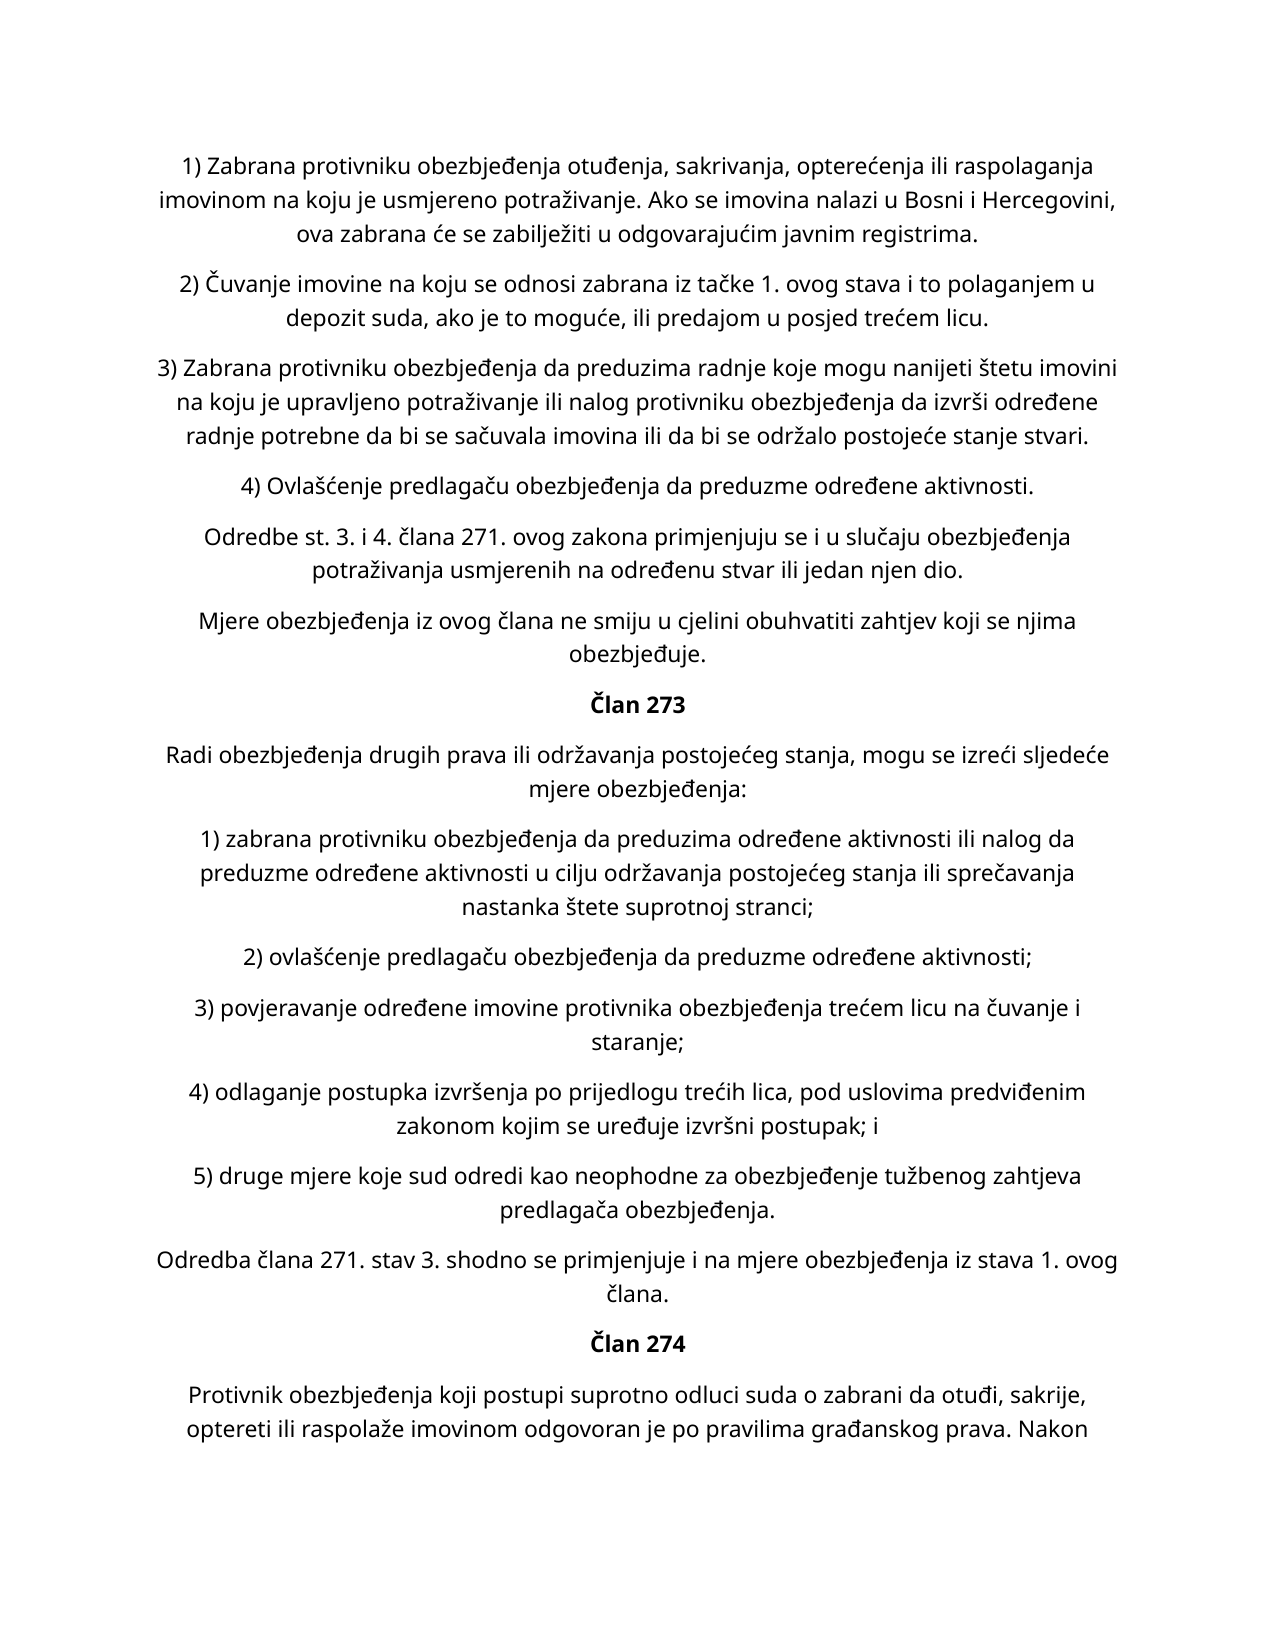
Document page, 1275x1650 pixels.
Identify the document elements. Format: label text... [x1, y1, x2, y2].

text 2) ovlašćenje predlagaču obezbjeđenja da preduzme određene aktivnosti; [150, 941, 1125, 972]
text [150, 1379, 1125, 1444]
text Odredbe st. 3. i 4. člana 271. ovog zakona primjenjuju se i u slučaju obezbjeđenja potraživanja usmjerenih na određenu stvar ili jedan njen dio. [150, 520, 1125, 585]
text 4) Ovlašćenje predlagaču obezbjeđenja da preduzme određene aktivnosti. [150, 470, 1125, 501]
text Radi obezbjeđenja drugih prava ili održavanja postojećeg stanja, mogu se izreći sljedeće mjere obezbjeđenja: [150, 739, 1125, 804]
text 3) Zabrana protivniku obezbjeđenja da preduzima radnje koje mogu nanijeti štetu imovini na koju je upravljeno potraživanje ili nalog protivniku obezbjeđenja da izvrši određene radnje potrebne da bi se sačuvala imovina ili da bi se održalo postojeće stanje stvari. [150, 352, 1125, 451]
text Član 273 [150, 689, 1125, 720]
text Odredba člana 271. stav 3. shodno se primjenjuje i na mjere obezbjeđenja iz stava 1. ovog člana. [150, 1244, 1125, 1309]
text 2) Čuvanje imovine na koju se odnosi zabrana iz tačke 1. ovog stava i to polaganjem u depozit suda, ako je to moguće, ili predajom u posjed trećem licu. [150, 268, 1125, 333]
text Mjere obezbjeđenja iz ovog člana ne smiju u cjelini obuhvatiti zahtjev koji se njima obezbjeđuje. [150, 604, 1125, 669]
text 1) Zabrana protivniku obezbjeđenja otuđenja, sakrivanja, opterećenja ili raspolaganja imovinom na koju je usmjereno potraživanje. Ako se imovina nalazi u Bosni i Hercegovini, ova zabrana će se zabilježiti u odgovarajućim javnim registrima. [150, 150, 1125, 249]
text 5) druge mjere koje sud odredi kao neophodne za obezbjeđenje tužbenog zahtjeva predlagača obezbjeđenja. [150, 1160, 1125, 1225]
text 3) povjeravanje određene imovine protivnika obezbjeđenja trećem licu na čuvanje i staranje; [150, 992, 1125, 1057]
text 4) odlaganje postupka izvršenja po prijedlogu trećih lica, pod uslovima predviđenim zakonom kojim se uređuje izvršni postupak; i [150, 1076, 1125, 1141]
text 1) zabrana protivniku obezbjeđenja da preduzima određene aktivnosti ili nalog da preduzme određene aktivnosti u cilju održavanja postojećeg stanja ili sprečavanja nastanka štete suprotnoj stranci; [150, 823, 1125, 922]
text Član 274 [150, 1328, 1125, 1359]
